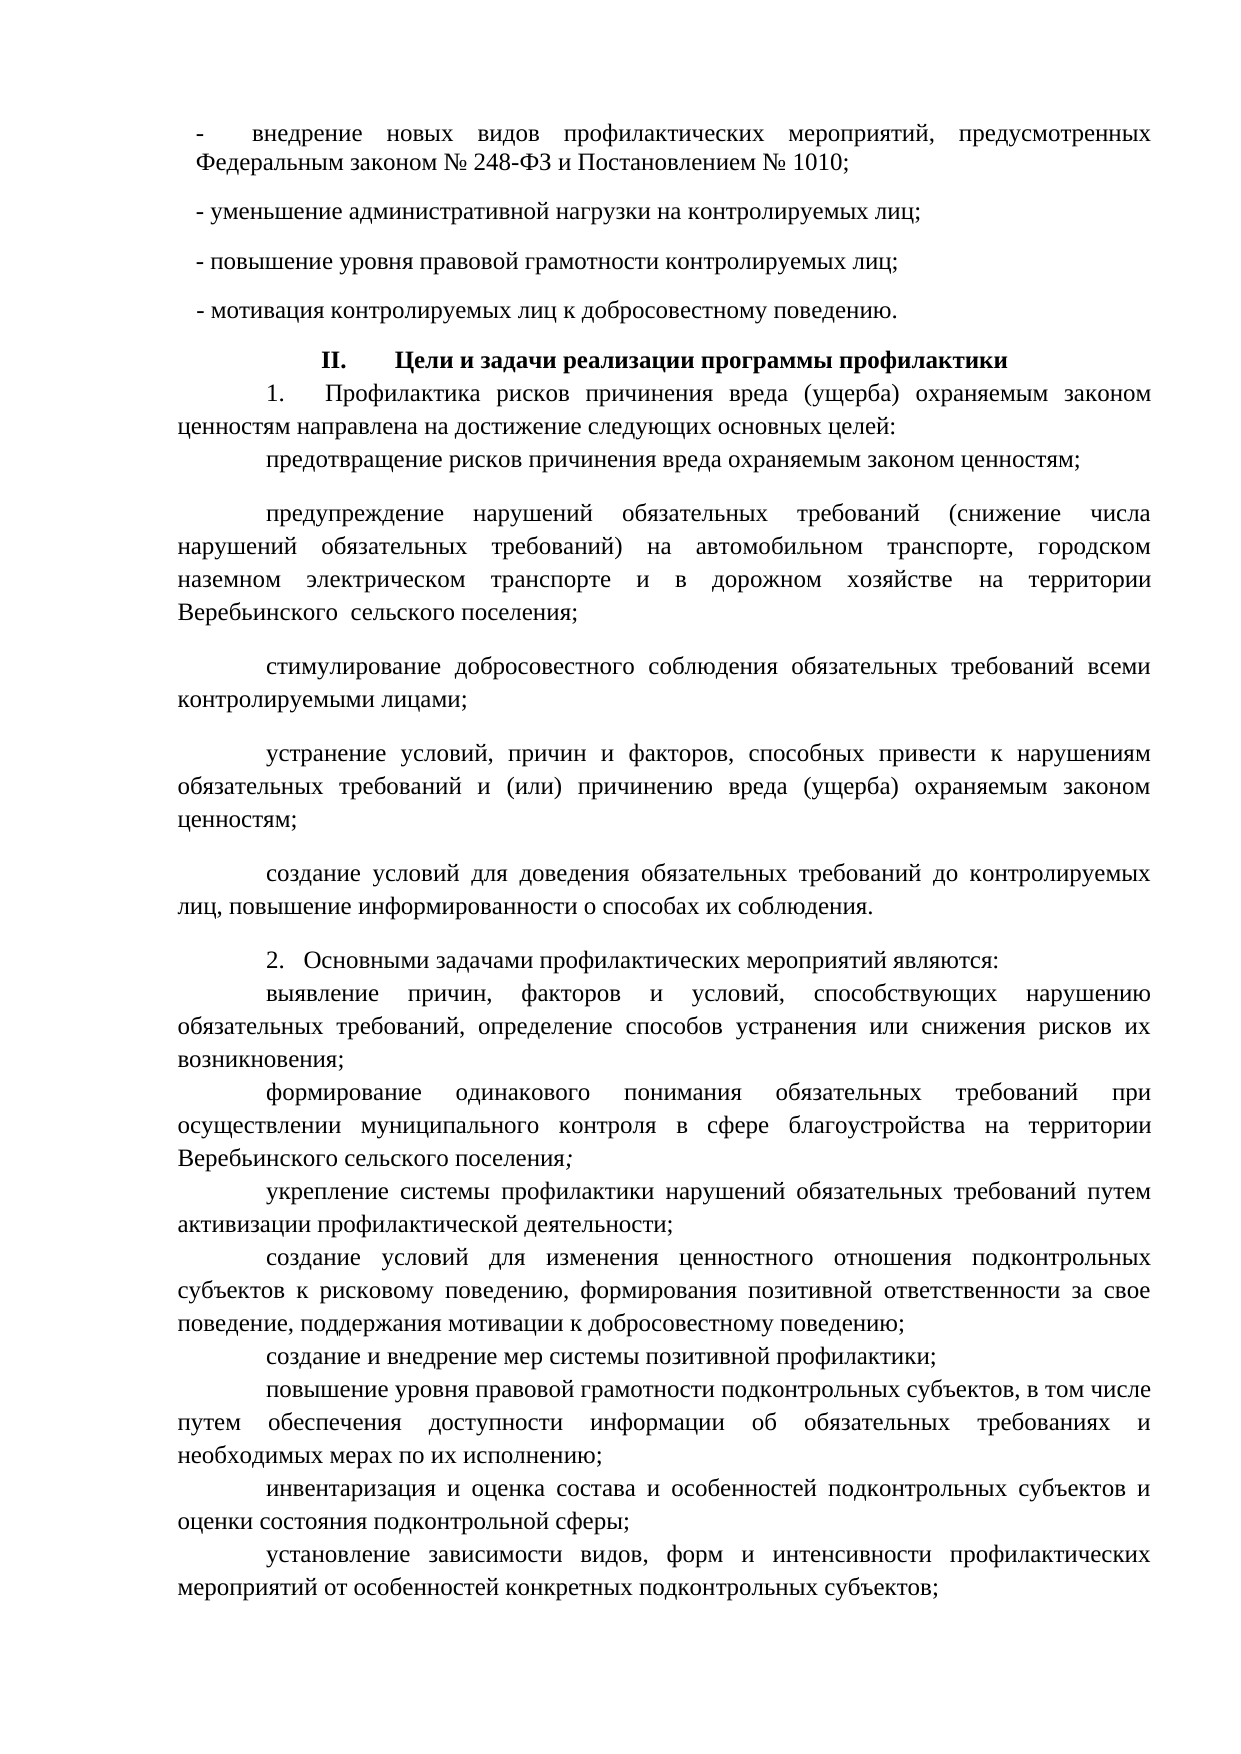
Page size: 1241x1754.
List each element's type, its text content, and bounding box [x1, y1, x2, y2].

list Профилактика рисков причинения вреда (ущерба) охраняемым законом ценностям направлена на достижение следующих основных целей: [177, 378, 1152, 440]
list Основными задачами профилактических мероприятий являются: [266, 945, 1152, 973]
text устранение условий, причин и факторов, способных привести к нарушениям обязательных требований и (или) причинению вреда (ущерба) охраняемым законом ценностям; [177, 738, 1152, 833]
text создание условий для доведения обязательных требований до контролируемых лиц, повышение информированности о способах их соблюдения. [177, 858, 1152, 919]
text - мотивация контролируемых лиц к добросовестному поведению. [177, 296, 1152, 324]
text повышение уровня правовой грамотности подконтрольных субъектов, в том числе путем обеспечения доступности информации об обязательных требованиях и необходимых мерах по их исполнению; [177, 1374, 1152, 1469]
text - повышение уровня правовой грамотности контролируемых лиц; [196, 246, 1152, 275]
text укрепление системы профилактики нарушений обязательных требований путем активизации профилактической деятельности; [177, 1176, 1152, 1238]
text создание условий для изменения ценностного отношения подконтрольных субъектов к рисковому поведению, формирования позитивной ответственности за свое поведение, поддержания мотивации к добросовестному поведению; [177, 1242, 1152, 1337]
text предупреждение нарушений обязательных требований (снижение числа нарушений обязательных требований) на автомобильном транспорте, городском наземном электрическом транспорте и в дорожном хозяйстве на территории Веребьинского сельского поселения; [177, 498, 1152, 626]
text - уменьшение административной нагрузки на контролируемых лиц; [196, 196, 1152, 225]
text установление зависимости видов, форм и интенсивности профилактических мероприятий от особенностей конкретных подконтрольных субъектов; [177, 1539, 1152, 1601]
text - внедрение новых видов профилактических мероприятий, предусмотренных Федеральным законом № 248-ФЗ и Постановлением № 1010; [196, 118, 1152, 176]
text формирование одинакового понимания обязательных требований при осуществлении муниципального контроля в сфере благоустройства на территории Веребьинского сельского поселения; [177, 1077, 1152, 1172]
list Цели и задачи реализации программы профилактики [177, 345, 1152, 374]
text создание и внедрение мер системы позитивной профилактики; [177, 1341, 1152, 1370]
text стимулирование добросовестного соблюдения обязательных требований всеми контролируемыми лицами; [177, 651, 1152, 713]
text инвентаризация и оценка состава и особенностей подконтрольных субъектов и оценки состояния подконтрольной сферы; [177, 1473, 1152, 1535]
text выявление причин, факторов и условий, способствующих нарушению обязательных требований, определение способов устранения или снижения рисков их возникновения; [177, 978, 1152, 1072]
text предотвращение рисков причинения вреда охраняемым законом ценностям; [177, 444, 1152, 473]
